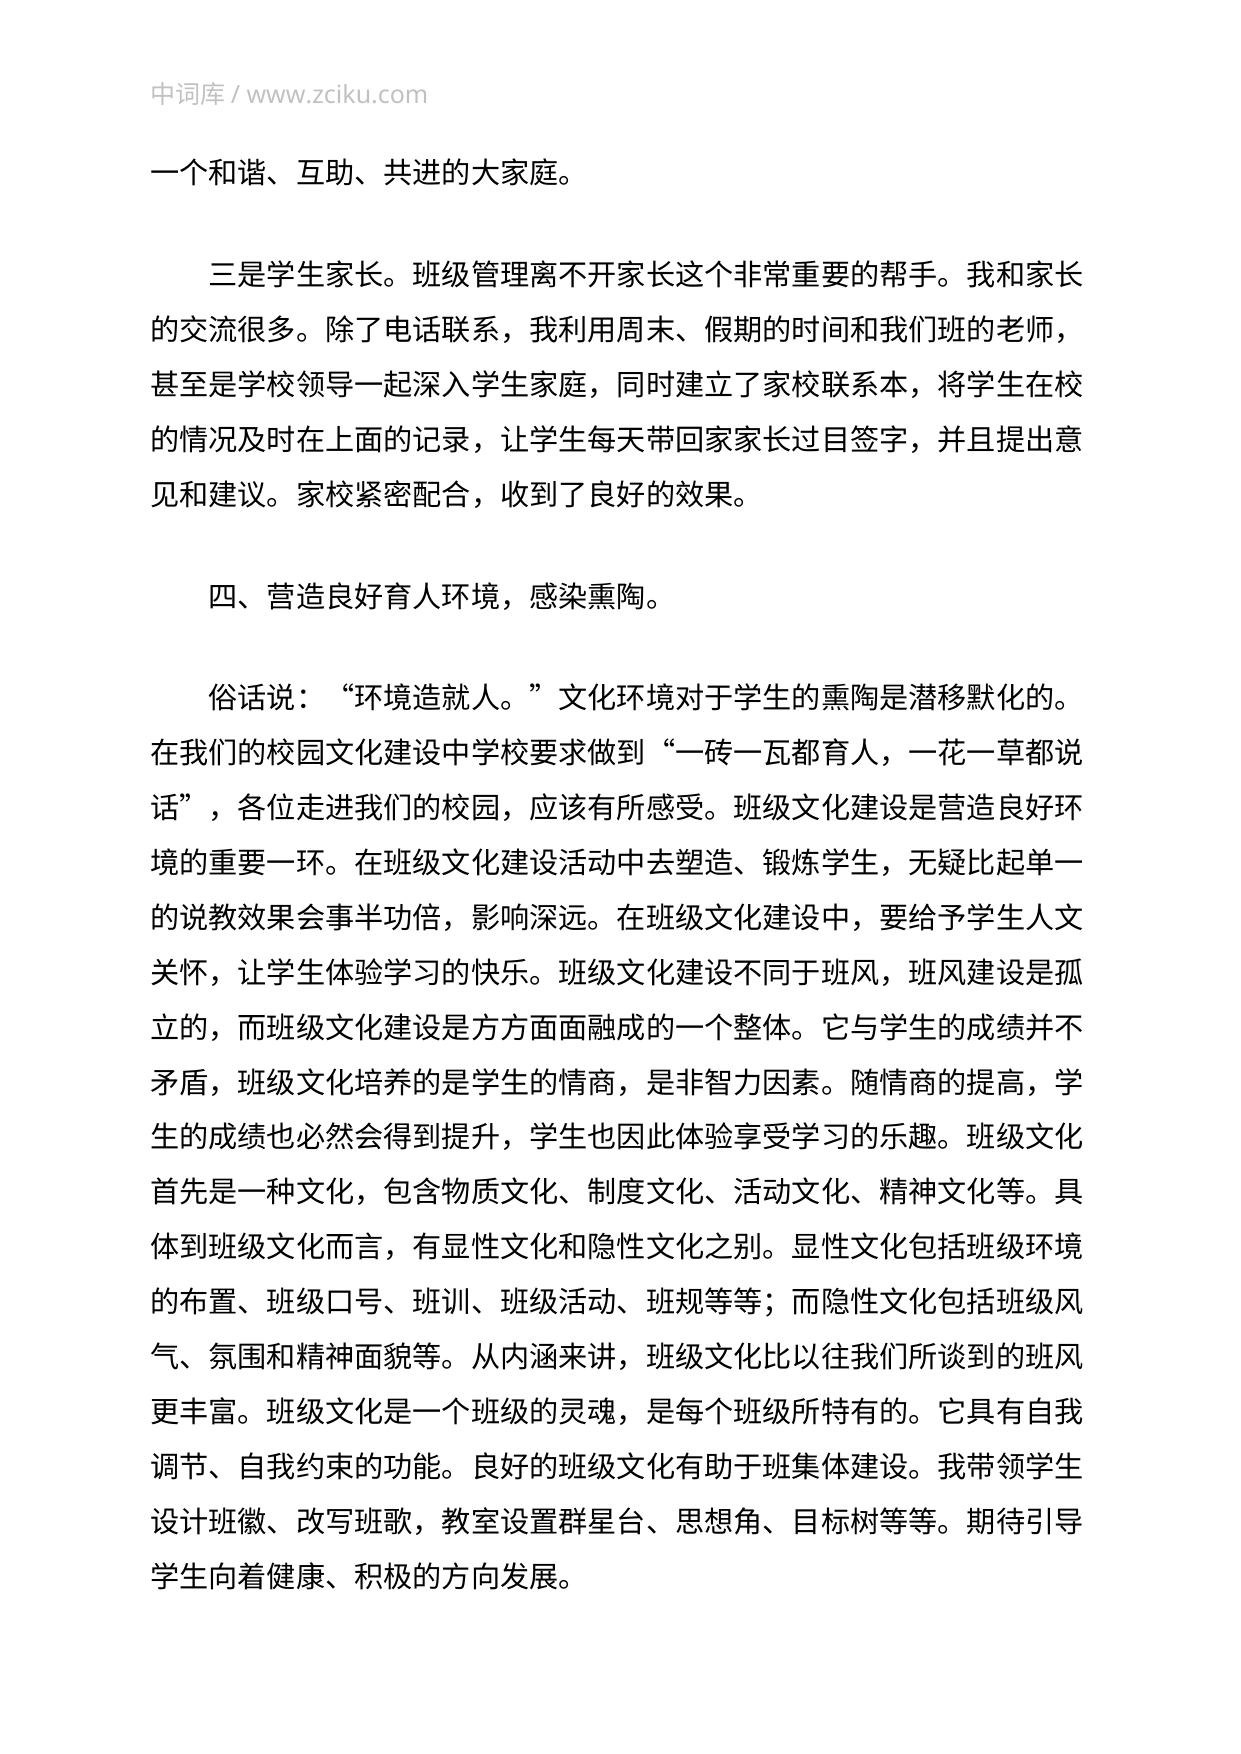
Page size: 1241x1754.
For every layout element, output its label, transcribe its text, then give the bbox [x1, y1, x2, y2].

text 俗话说：“环境造就人。”文化环境对于学生的熏陶是潜移默化的。在我们的校园文化建设中学校要求做到“一砖一瓦都育人，一花一草都说话”，各位走进我们的校园，应该有所感受。班级文化建设是营造良好环境的重要一环。在班级文化建设活动中去塑造、锻炼学生，无疑比起单一的说教效果会事半功倍，影响深远。在班级文化建设中，要给予学生人文关怀，让学生体验学习的快乐。班级文化建设不同于班风，班风建设是孤立的，而班级文化建设是方方面面融成的一个整体。它与学生的成绩并不矛盾，班级文化培养的是学生的情商，是非智力因素。随情商的提高，学生的成绩也必然会得到提升，学生也因此体验享受学习的乐趣。班级文化首先是一种文化，包含物质文化、制度文化、活动文化、精神文化等。具体到班级文化而言，有显性文化和隐性文化之别。显性文化包括班级环境的布置、班级口号、班训、班级活动、班规等等；而隐性文化包括班级风气、氛围和精神面貌等。从内涵来讲，班级文化比以往我们所谈到的班风更丰富。班级文化是一个班级的灵魂，是每个班级所特有的。它具有自我调节、自我约束的功能。良好的班级文化有助于班集体建设。我带领学生设计班徽、改写班歌，教室设置群星台、思想角、目标树等等。期待引导学生向着健康、积极的方向发展。 [150, 675, 1090, 1596]
text 四、营造良好育人环境，感染熏陶。 [150, 573, 1090, 615]
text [150, 150, 1090, 192]
text 三是学生家长。班级管理离不开家长这个非常重要的帮手。我和家长的交流很多。除了电话联系，我利用周末、假期的时间和我们班的老师，甚至是学校领导一起深入学生家庭，同时建立了家校联系本，将学生在校的情况及时在上面的记录，让学生每天带回家家长过目签字，并且提出意见和建议。家校紧密配合，收到了良好的效果。 [150, 252, 1090, 514]
